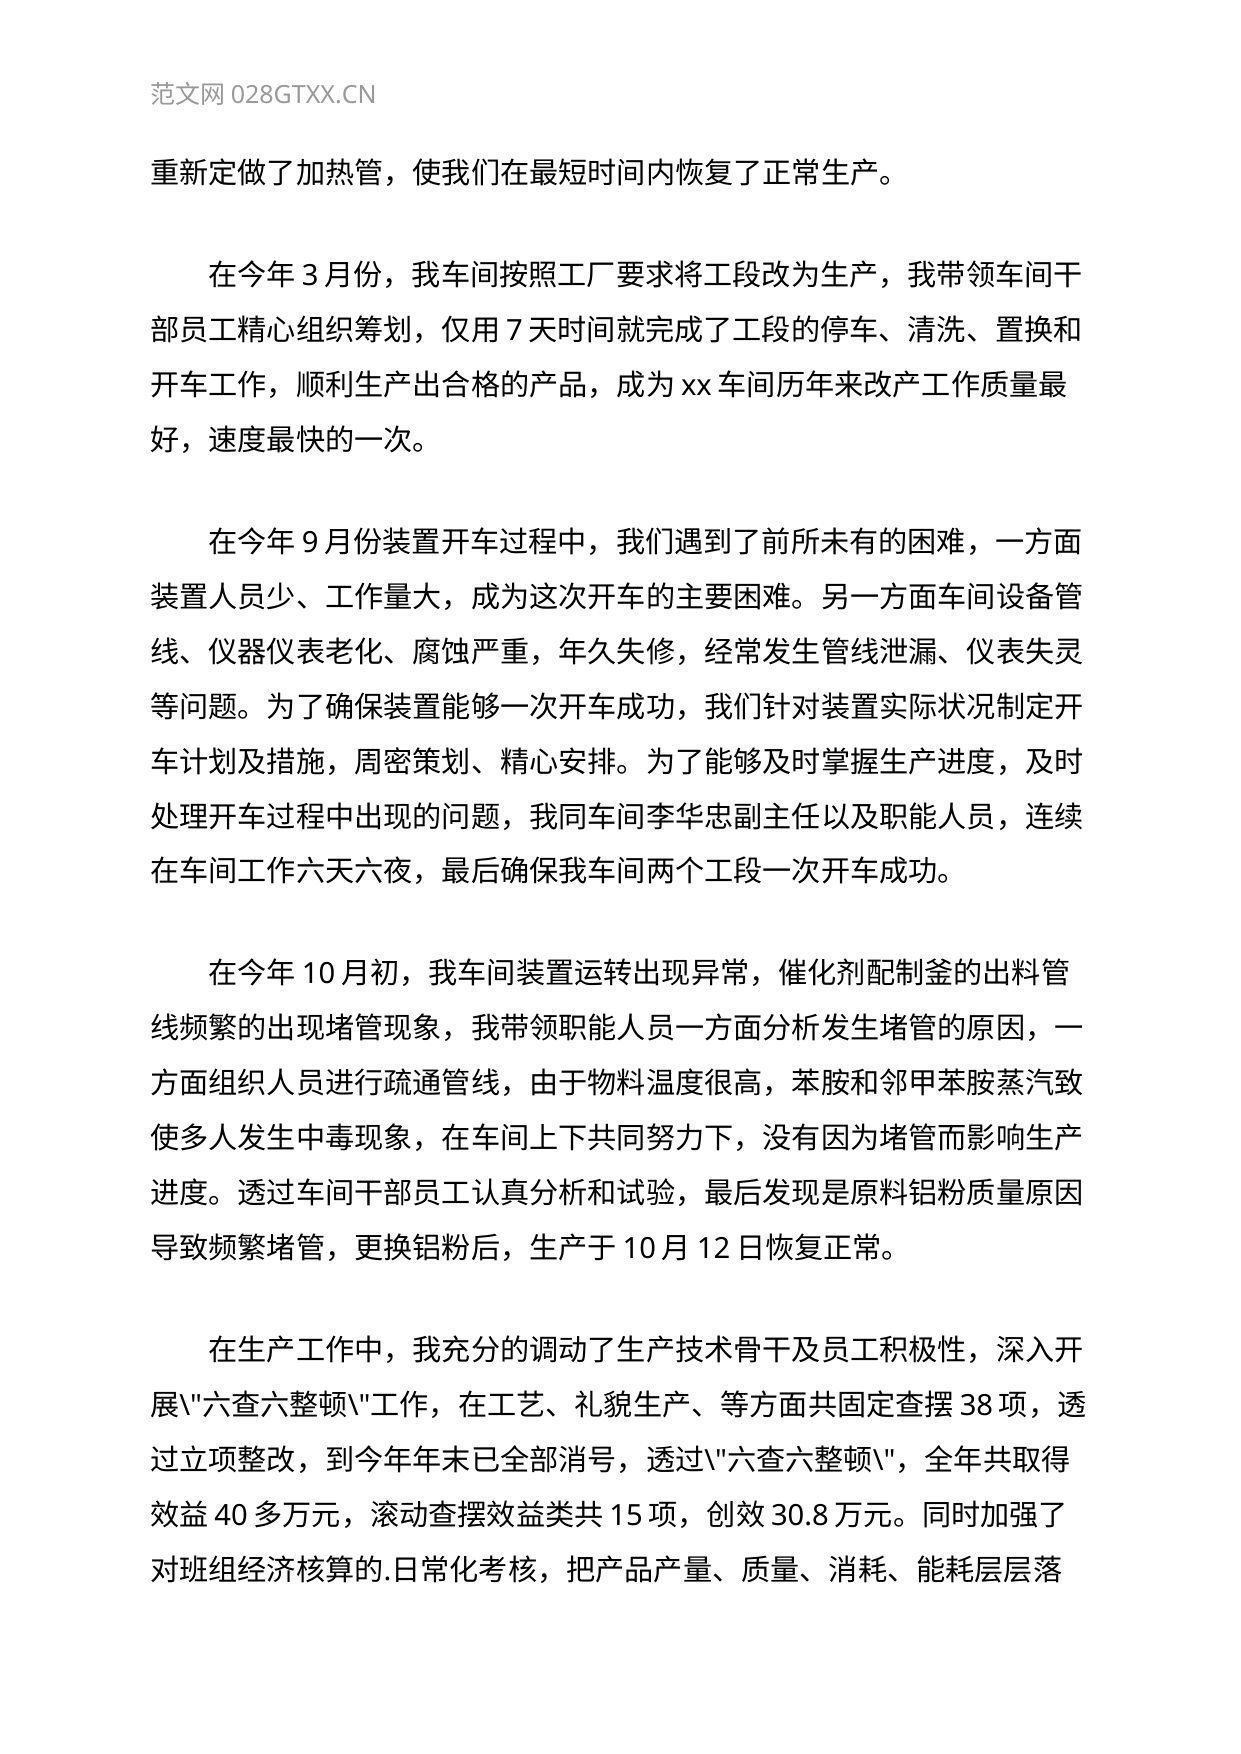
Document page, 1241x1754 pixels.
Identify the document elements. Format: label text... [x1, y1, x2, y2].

text 在今年3月份，我车间按照工厂要求将工段改为生产，我带领车间干部员工精心组织筹划，仅用7天时间就完成了工段的停车、清洗、置换和开车工作，顺利生产出合格的产品，成为xx车间历年来改产工作质量最好，速度最快的一次。 [150, 252, 1090, 459]
text 在今年9月份装置开车过程中，我们遇到了前所未有的困难，一方面装置人员少、工作量大，成为这次开车的主要困难。另一方面车间设备管线、仪器仪表老化、腐蚀严重，年久失修，经常发生管线泄漏、仪表失灵等问题。为了确保装置能够一次开车成功，我们针对装置实际状况制定开车计划及措施，周密策划、精心安排。为了能够及时掌握生产进度，及时处理开车过程中出现的问题，我同车间李华忠副主任以及职能人员，连续在车间工作六天六夜，最后确保我车间两个工段一次开车成功。 [150, 518, 1090, 890]
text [150, 150, 1090, 192]
text 在今年10月初，我车间装置运转出现异常，催化剂配制釜的出料管线频繁的出现堵管现象，我带领职能人员一方面分析发生堵管的原因，一方面组织人员进行疏通管线，由于物料温度很高，苯胺和邻甲苯胺蒸汽致使多人发生中毒现象，在车间上下共同努力下，没有因为堵管而影响生产进度。透过车间干部员工认真分析和试验，最后发现是原料铝粉质量原因导致频繁堵管，更换铝粉后，生产于10月12日恢复正常。 [150, 950, 1090, 1267]
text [150, 1326, 1090, 1589]
